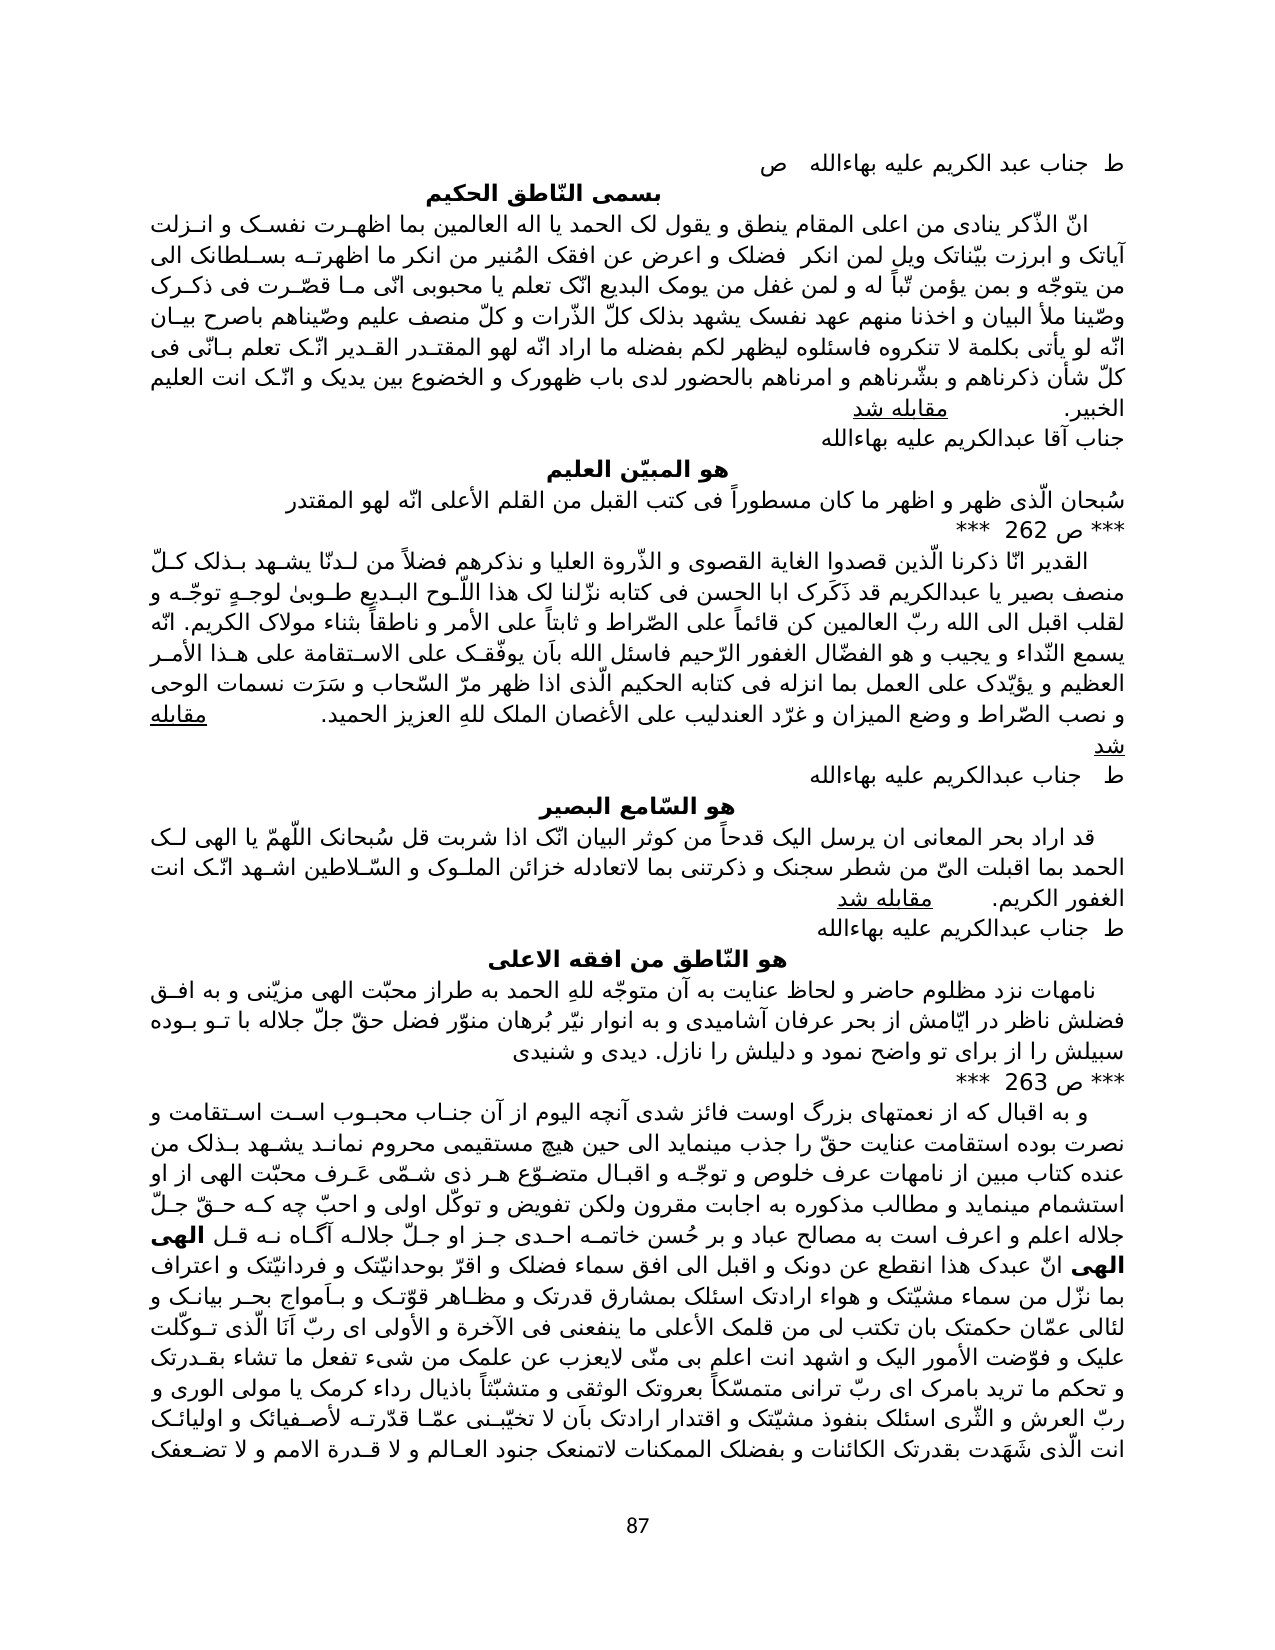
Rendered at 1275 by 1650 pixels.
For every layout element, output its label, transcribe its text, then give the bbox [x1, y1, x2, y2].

text *** ص 262 *** [150, 517, 1125, 544]
text هو المبیّن العلیم [150, 456, 1125, 483]
text ط جناب عبد الکریم علیه بهاءالله ص [150, 150, 1125, 177]
text ط جناب عبدالکریم علیه بهاءالله [150, 916, 1125, 942]
text هو النّاطق من افقه الاعلی [150, 946, 1125, 973]
text هو السّامع البصیر [150, 793, 1125, 820]
text سُبحان الّذی ظهر و اظهر ما کان مسطوراً فی کتب القبل من القلم الأعلی انّه لهو المقتدر [150, 487, 1125, 513]
text *** ص 263 *** [150, 1069, 1125, 1095]
text القدیر انّا ذکرنا الّذین قصدوا الغایة القصوی و الذّروة العلیا و نذکرهم فضلاً من لدنّا یشهد بذلک کلّ منصف بصیر یا عبدالکریم قد ذَکَرک ابا الحسن فی کتابه نزّلنا لک هذا اللّوح البدیع طوبیٰ لوجهٍ توجّه و لقلب اقبل الی الله ربّ العالمین کن قائماً علی الصّراط و ثابتاً علی الأمر و ناطقاً بثناء مولاک الکریم. انّه یسمع النّداء و یجیب و هو الفضّال الغفور الرّحیم فاسئل الله باَن یوفّقک علی الاستقامة علی هذا الأمر العظیم و یؤیّدک علی العمل بما انزله فی کتابه الحکیم الّذی اذا ظهر مرّ السّحاب و سَرَت نسمات الوحی و نصب الصّراط و وضع المیزان و غرّد العندلیب علی الأغصان الملک للهِ العزیز الحمید. مقابله شد [150, 548, 1125, 758]
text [150, 1099, 1125, 1463]
text انّ الذّکر ینادی من اعلی المقام ینطق و یقول لک الحمد یا اله العالمین بما اظهرت نفسک و انزلت آیاتک و ابرزت بیّناتک ویل لمن انکر فضلک و اعرض عن افقک المُنیر من انکر ما اظهرته بسلطانک الی من یتوجّه و بمن یؤمن تّباً له و لمن غفل من یومک البدیع انّک تعلم یا محبوبی انّی ما قصّرت فی ذکرک وصّینا ملأ البیان و اخذنا منهم عهد نفسک یشهد بذلک کلّ الذّرات و کلّ منصف علیم وصّیناهم باصرح بیان انّه لو یأتی بکلمة لا تنکروه فاسئلوه لیظهر لکم بفضله ما اراد انّه لهو المقتدر القدیر انّک تعلم بانّی فی کلّ شأن ذکرناهم و بشّرناهم و امرناهم بالحضور لدی باب ظهورک و الخضوع بین یدیک و انّک انت العلیم الخبیر. مقابله شد [150, 211, 1125, 422]
text جناب آقا عبدالکریم علیه بهاءالله [150, 426, 1125, 452]
text نامهات نزد مظلوم حاضر و لحاظ عنایت به آن متوجّه للهِ الحمد به طراز محبّت الهی مزیّنی و به افق فضلش ناظر در ایّامش از بحر عرفان آشامیدی و به انوار نیّر بُرهان منوّر فضل حقّ جلّ جلاله با تو بوده سبیلش را از برای تو واضح نمود و دلیلش را نازل. دیدی و شنیدی [150, 977, 1125, 1065]
text ط جناب عبدالکریم علیه بهاءالله [150, 762, 1125, 789]
text بسمی النّاطق الحکیم [150, 181, 1125, 207]
text قد اراد بحر المعانی ان یرسل الیک قدحاً من کوثر البیان انّک اذا شربت قل سُبحانک اللّهمّ یا الهی لک الحمد بما اقبلت الیّ من شطر سجنک و ذکرتنی بما لاتعادله خزائن الملوک و السّلاطین اشهد انّک انت الغفور الکریم. مقابله شد [150, 824, 1125, 912]
